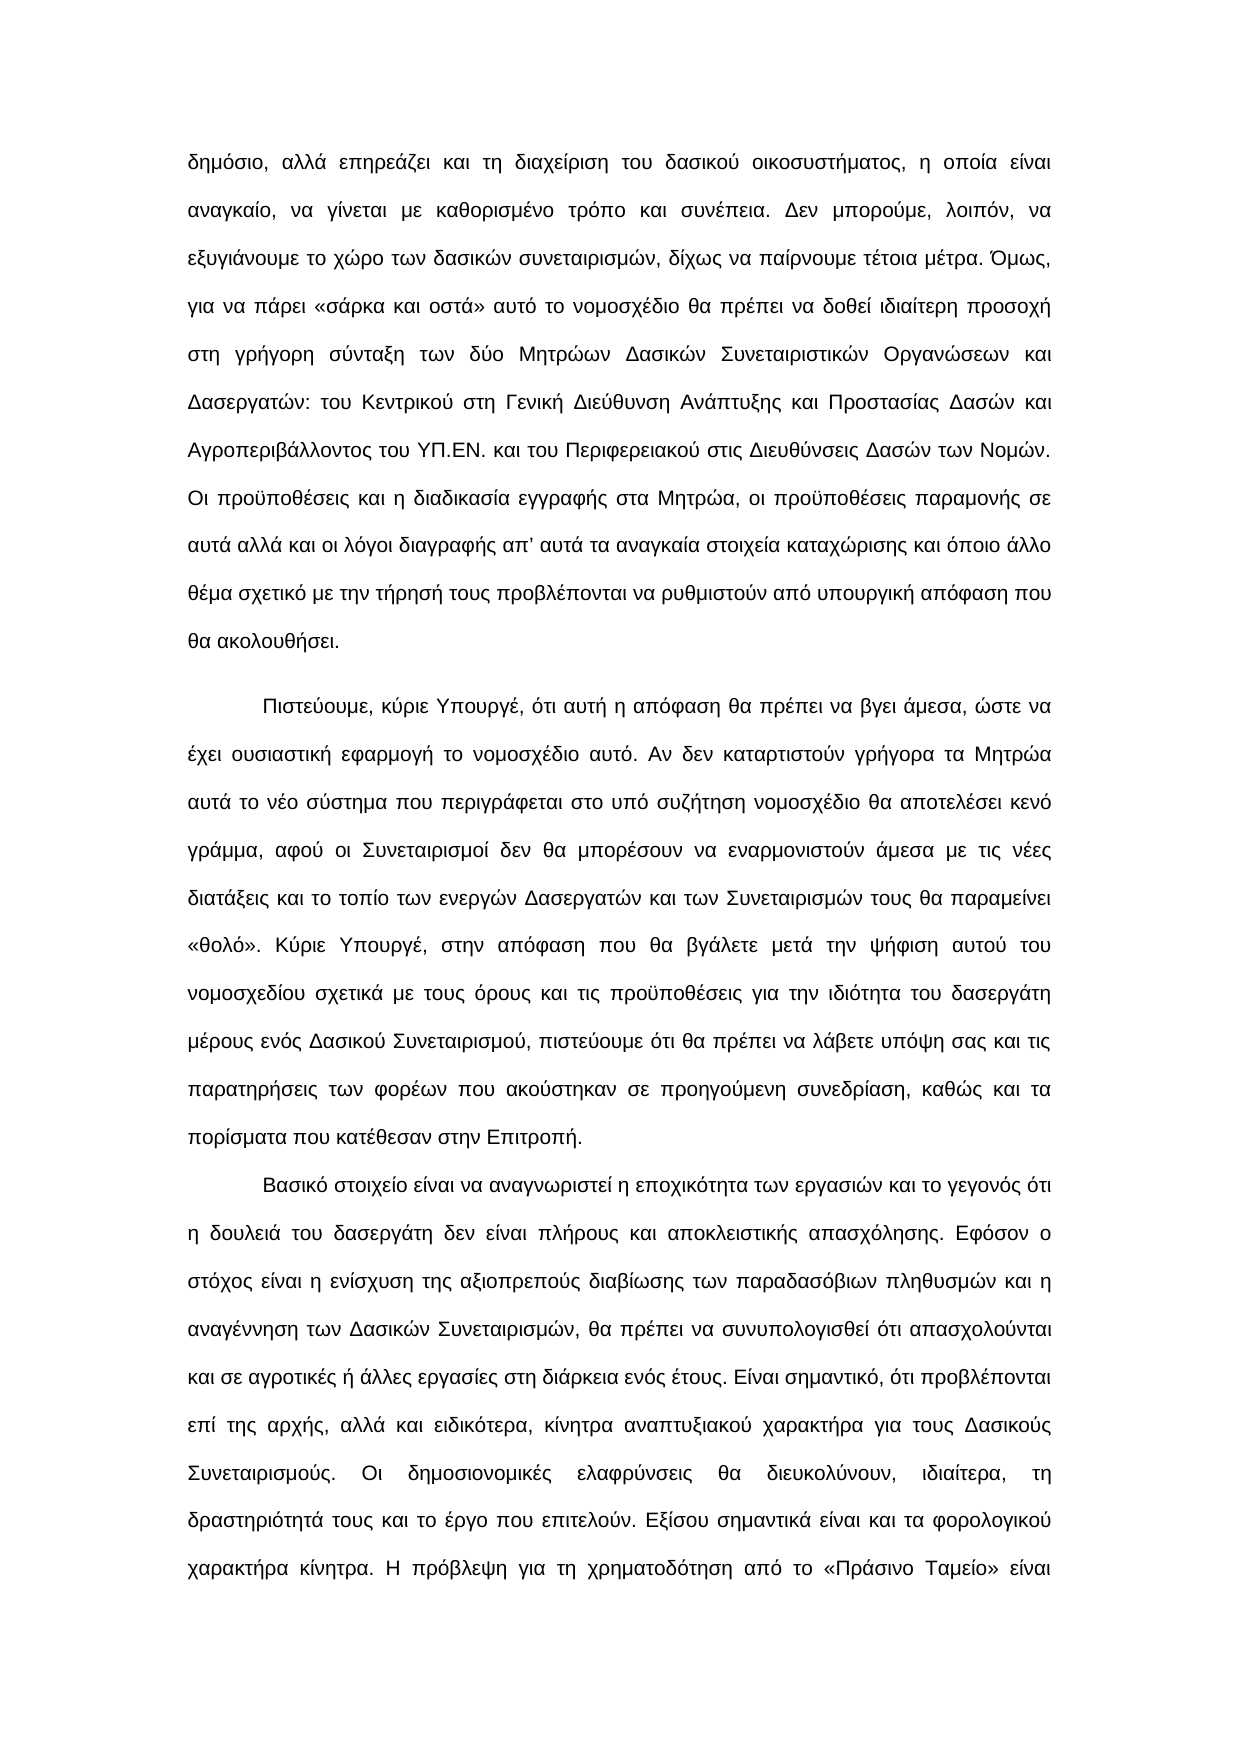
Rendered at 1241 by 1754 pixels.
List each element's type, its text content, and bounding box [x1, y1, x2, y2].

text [187, 1173, 1053, 1580]
text Πιστεύουμε, κύριε Υπουργέ, ότι αυτή η απόφαση θα πρέπει να βγει άμεσα, ώστε να έχει ουσιαστική εφαρμογή το νομοσχέδιο αυτό. Αν δεν καταρτιστούν γρήγορα τα Μητρώα αυτά το νέο σύστημα που περιγράφεται στο υπό συζήτηση νομοσχέδιο θα αποτελέσει κενό γράμμα, αφού οι Συνεταιρισμοί δεν θα μπορέσουν να εναρμονιστούν άμεσα με τις νέες διατάξεις και το τοπίο των ενεργών Δασεργατών και των Συνεταιρισμών τους θα παραμείνει «θολό». Κύριε Υπουργέ, στην απόφαση που θα βγάλετε μετά την ψήφιση αυτού του νομοσχεδίου σχετικά με τους όρους και τις προϋποθέσεις για την ιδιότητα του δασεργάτη μέρους ενός Δασικού Συνεταιρισμού, πιστεύουμε ότι θα πρέπει να λάβετε υπόψη σας και τις παρατηρήσεις των φορέων που ακούστηκαν σε προηγούμενη συνεδρίαση, καθώς και τα πορίσματα που κατέθεσαν στην Επιτροπή. [187, 694, 1053, 1149]
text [187, 150, 1053, 653]
